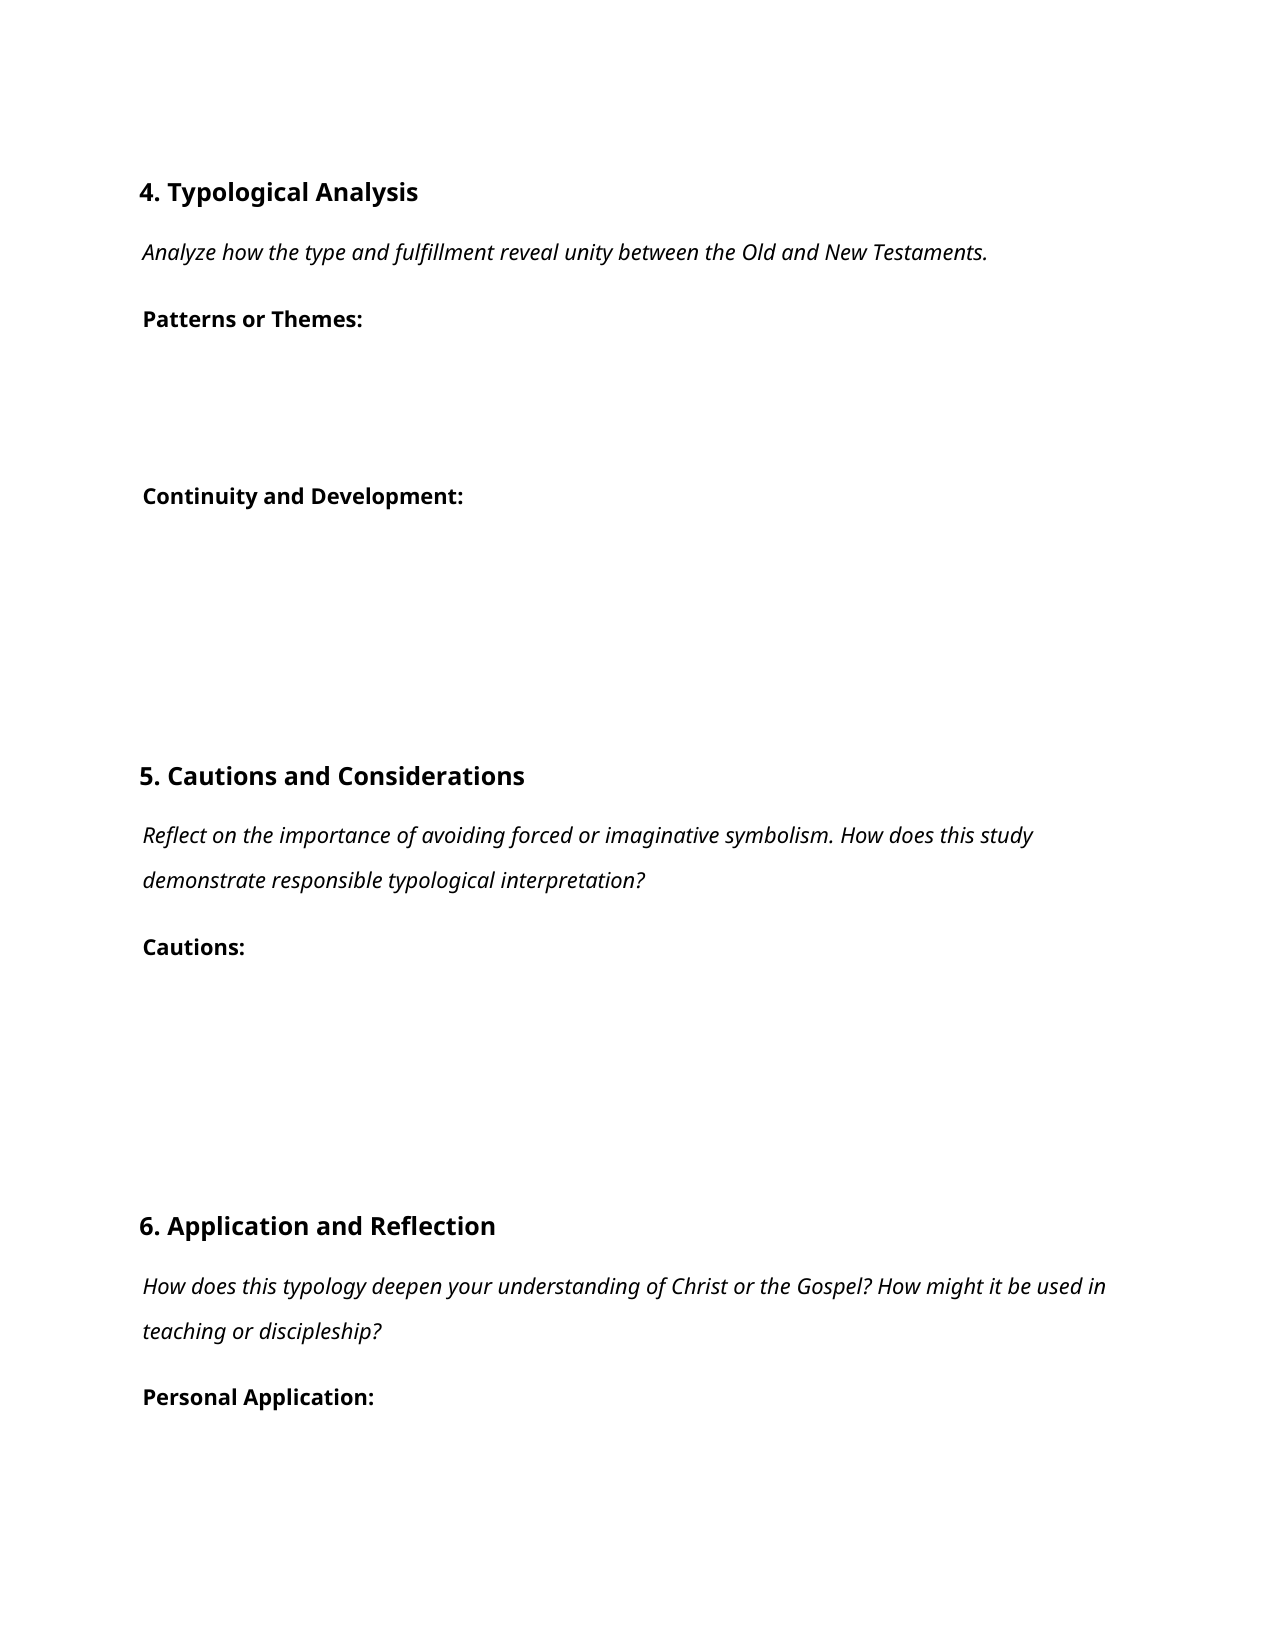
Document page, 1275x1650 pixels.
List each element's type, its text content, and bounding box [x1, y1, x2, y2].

text Patterns or Themes: [142, 303, 1133, 333]
text Personal Application: [142, 1382, 1133, 1412]
text Reflect on the importance of avoiding forced or imaginative symbolism. How does this study demonstrate responsible typological interpretation? [142, 821, 1133, 895]
text How does this typology deepen your understanding of Christ or the Gospel? How might it be used in teaching or discipleship? [142, 1271, 1133, 1345]
text Cautions: [142, 932, 1133, 962]
text 5. Cautions and Considerations [139, 758, 1133, 793]
text Continuity and Development: [142, 481, 1133, 511]
text 6. Application and Reflection [139, 1209, 1133, 1243]
text 4. Typological Analysis [139, 175, 1133, 209]
text Analyze how the type and fulfillment reveal unity between the Old and New Testaments. [142, 237, 1133, 267]
